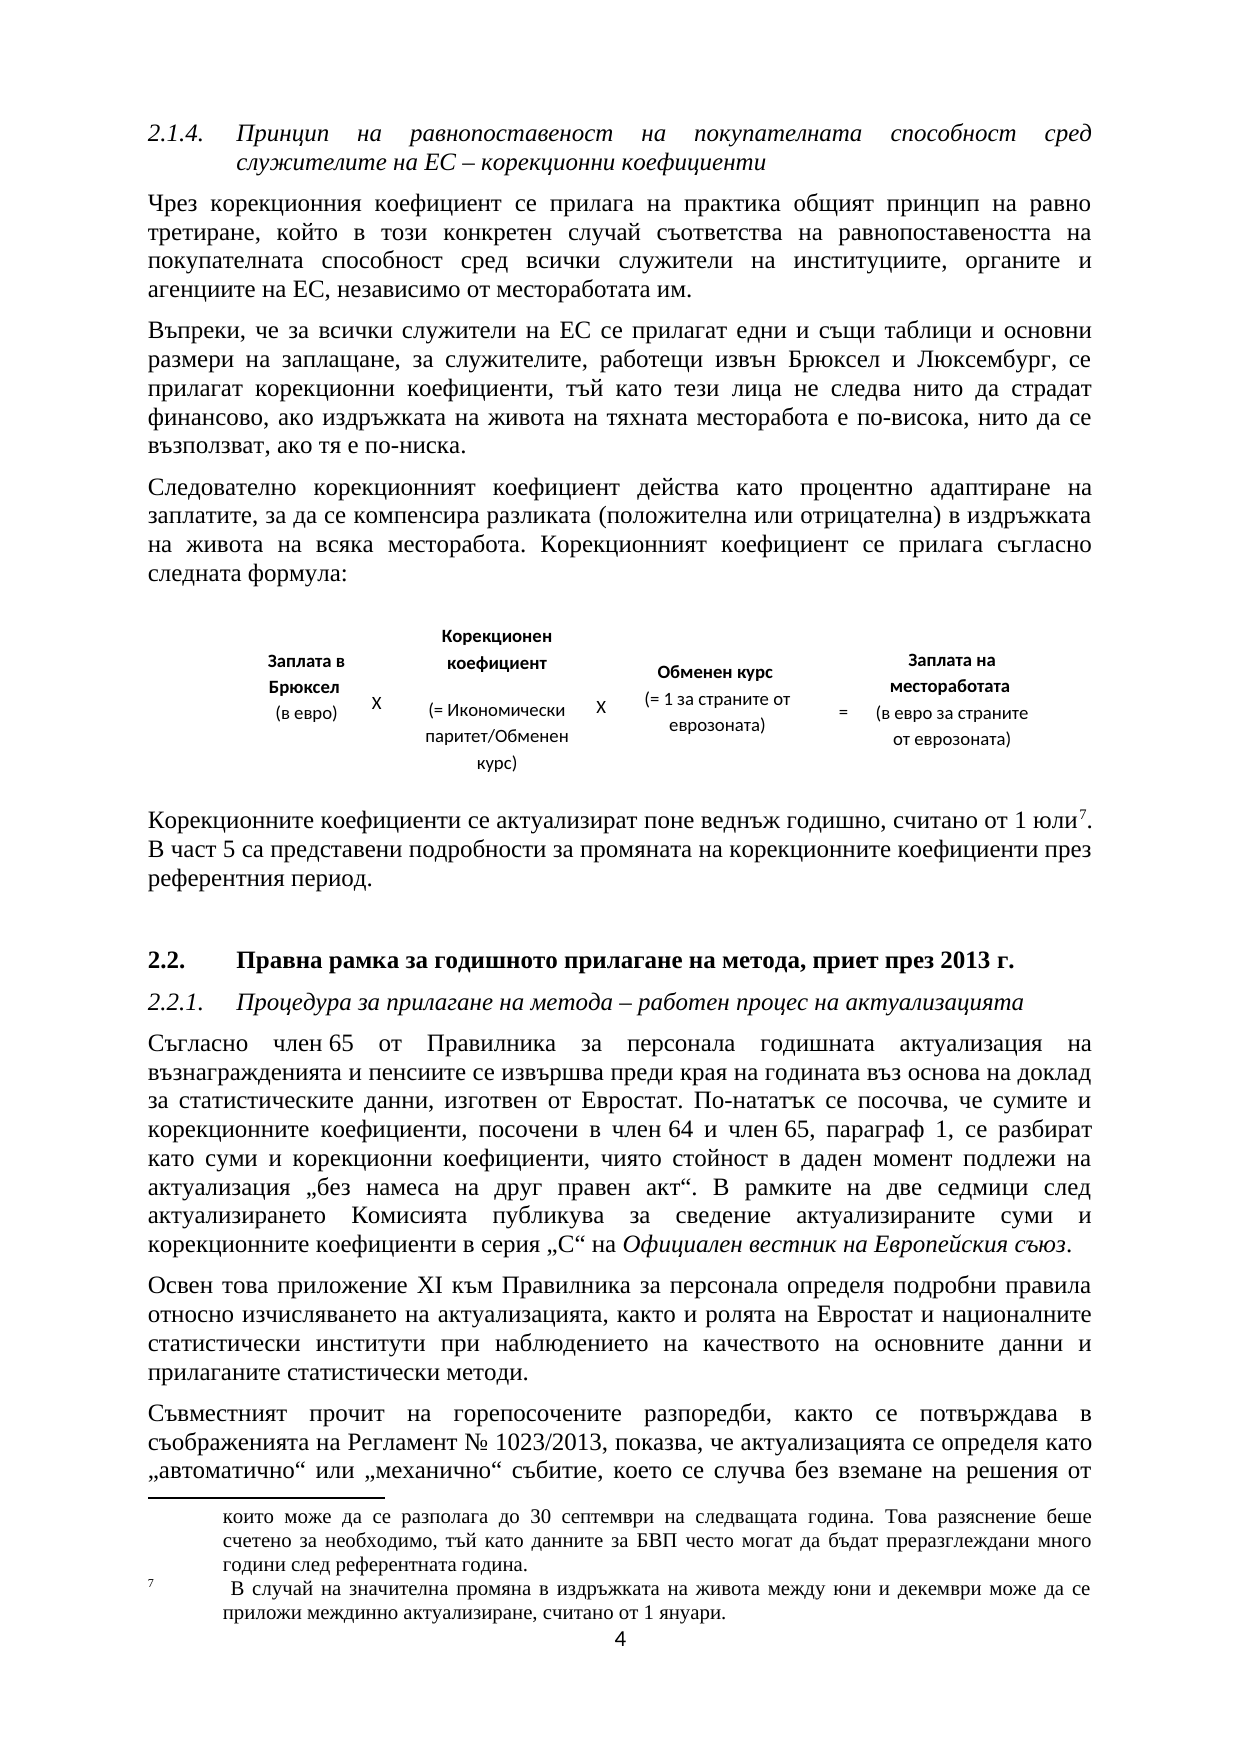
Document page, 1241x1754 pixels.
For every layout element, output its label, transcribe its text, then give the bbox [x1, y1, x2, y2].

list Съгласно член 65 от Правилника за персонала годишната актуализация на възнагражденията и пенсиите се извършва преди края на годината въз основа на доклад за статистическите данни, изготвен от Евростат. По-нататък се посочва, че сумите и корекционните коефициенти, посочени в член 64 и член 65, параграф 1, се разбират като суми и корекционни коефициенти, чиято стойност в даден момент подлежи на актуализация „без намеса на друг правен акт“. В рамките на две седмици след актуализирането Комисията публикува за сведение актуализираните суми и корекционните коефициенти в серия „С“ на Официален вестник на Европейския съюз. [148, 1028, 1093, 1258]
list Следователно корекционният коефициент действа като процентно адаптиране на заплатите, за да се компенсира разликата (положителна или отрицателна) в издръжката на живота на всяка месторабота. Корекционният коефициент се прилага съгласно следната формула: [148, 472, 1093, 587]
list Чрез корекционния коефициент се прилага на практика общият принцип на равно третиране, който в този конкретен случай съответства на равнопоставеността на покупателната способност сред всички служители на институциите, органите и агенциите на ЕС, независимо от местоработата им. [148, 188, 1093, 303]
list Освен това приложение XI към Правилника за персонала определя подробни правила относно изчисляването на актуализацията, както и ролята на Евростат и националните статистически институти при наблюдението на качеството на основните данни и прилаганите статистически методи. [148, 1271, 1093, 1386]
subtitle Принцип на равнопоставеност на покупателната способност сред служителите на ЕС – корекционни коефициенти [148, 118, 1093, 176]
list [148, 1398, 1093, 1484]
list Въпреки, че за всички служители на ЕС се прилагат едни и същи таблици и основни размери на заплащане, за служителите, работещи извън Брюксел и Люксембург, се прилагат корекционни коефициенти, тъй като тези лица не следва нито да страдат финансово, ако издръжката на живота на тяхната месторабота е по-висока, нито да се възползват, ако тя е по-ниска. [148, 316, 1093, 459]
list Корекционните коефициенти се актуализират поне веднъж годишно, считано от 1 юли. В част 5 са представени подробности за промяната на корекционните коефициенти през референтния период. [148, 806, 1093, 892]
subtitle Процедура за прилагане на метода – работен процес на актуализацията [148, 987, 1093, 1016]
subtitle Правна рамка за годишното прилагане на метода, приет през 2013 г. [148, 946, 1093, 974]
